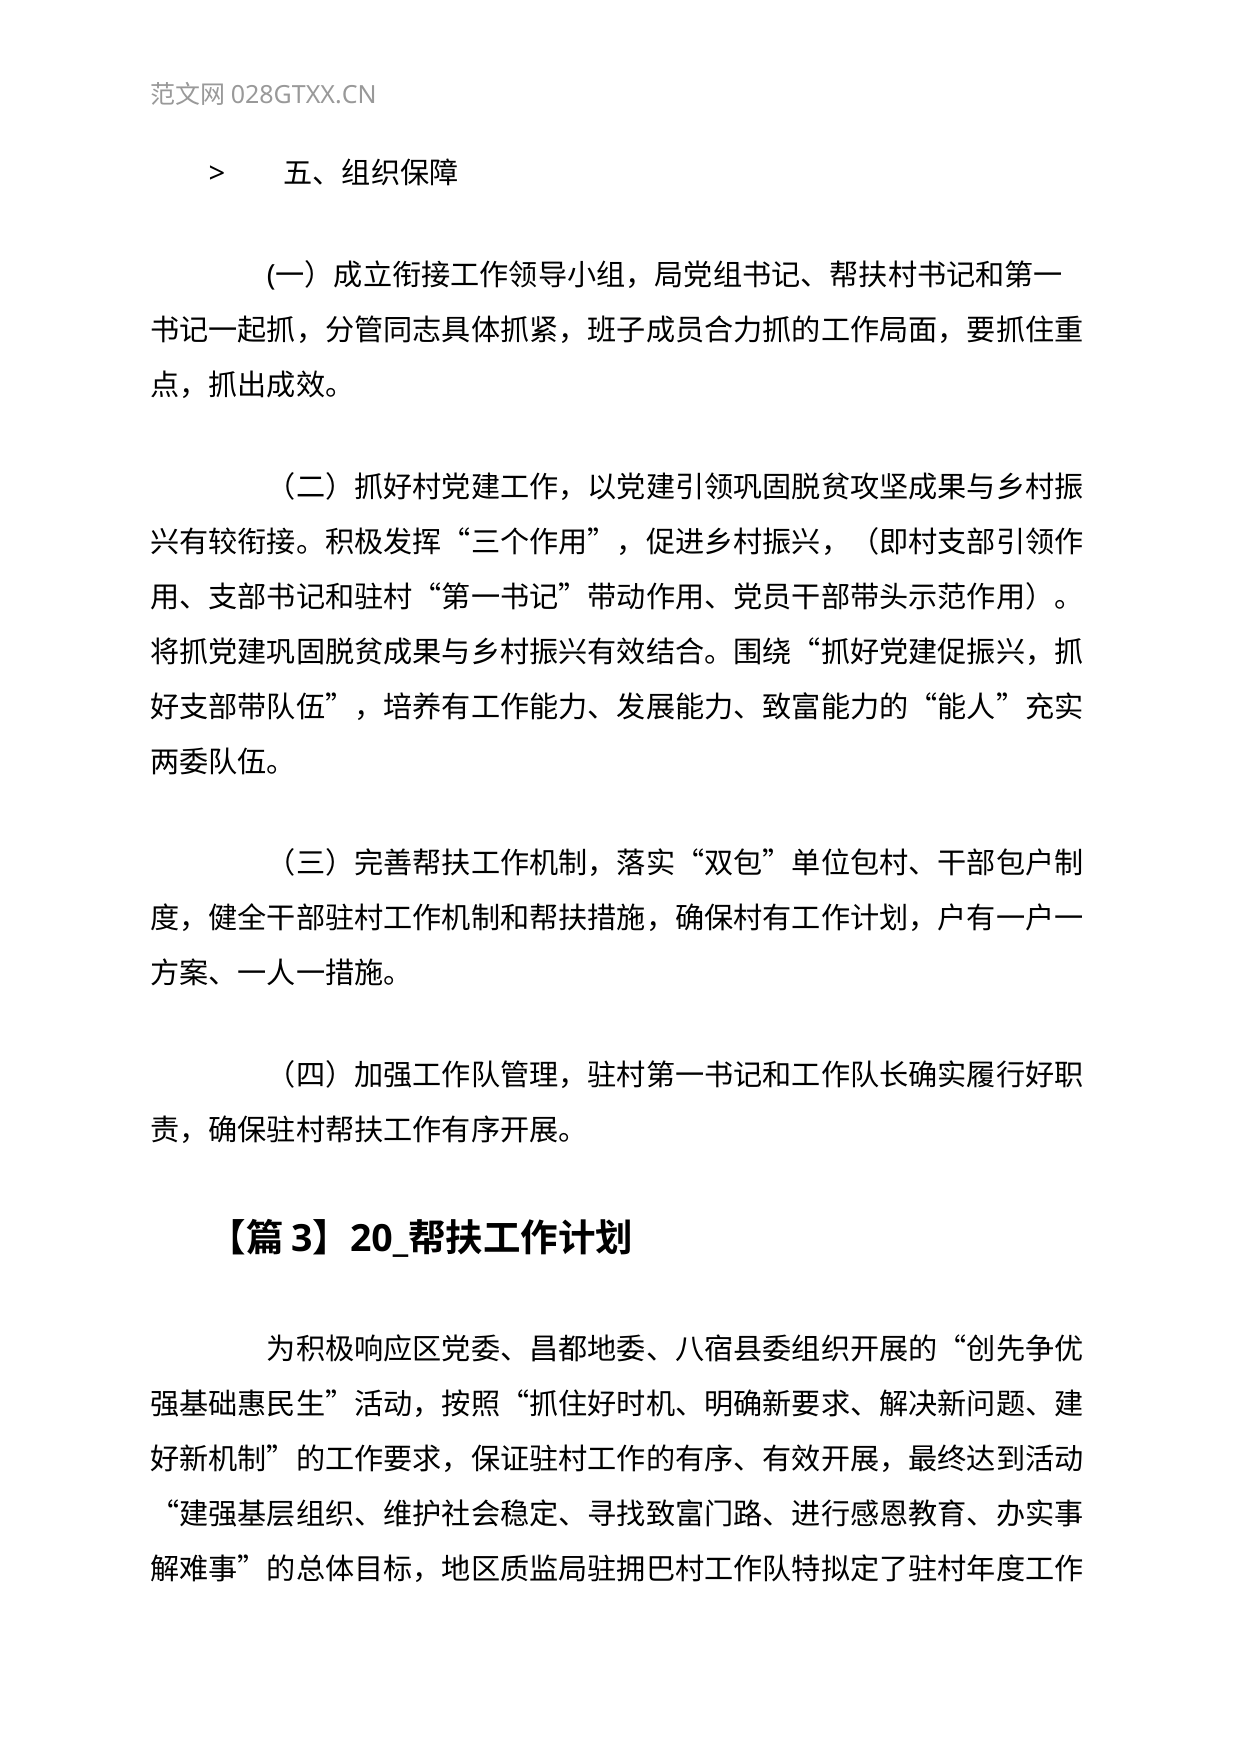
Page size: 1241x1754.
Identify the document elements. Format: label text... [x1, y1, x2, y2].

text （二）抓好村党建工作，以党建引领巩固脱贫攻坚成果与乡村振兴有较衔接。积极发挥“三个作用”，促进乡村振兴，（即村支部引领作用、支部书记和驻村“第一书记”带动作用、党员干部带头示范作用）。将抓党建巩固脱贫成果与乡村振兴有效结合。围绕“抓好党建促振兴，抓好支部带队伍”，培养有工作能力、发展能力、致富能力的“能人”充实两委队伍。 [150, 464, 1090, 780]
text > 五、组织保障 [150, 150, 1090, 192]
text 【篇3】20_帮扶工作计划 [150, 1208, 1090, 1263]
text （四）加强工作队管理，驻村第一书记和工作队长确实履行好职责，确保驻村帮扶工作有序开展。 [150, 1051, 1090, 1149]
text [150, 1326, 1090, 1588]
text (一）成立衔接工作领导小组，局党组书记、帮扶村书记和第一书记一起抓，分管同志具体抓紧，班子成员合力抓的工作局面，要抓住重点，抓出成效。 [150, 252, 1090, 404]
text （三）完善帮扶工作机制，落实“双包”单位包村、干部包户制度，健全干部驻村工作机制和帮扶措施，确保村有工作计划，户有一户一方案、一人一措施。 [150, 840, 1090, 992]
